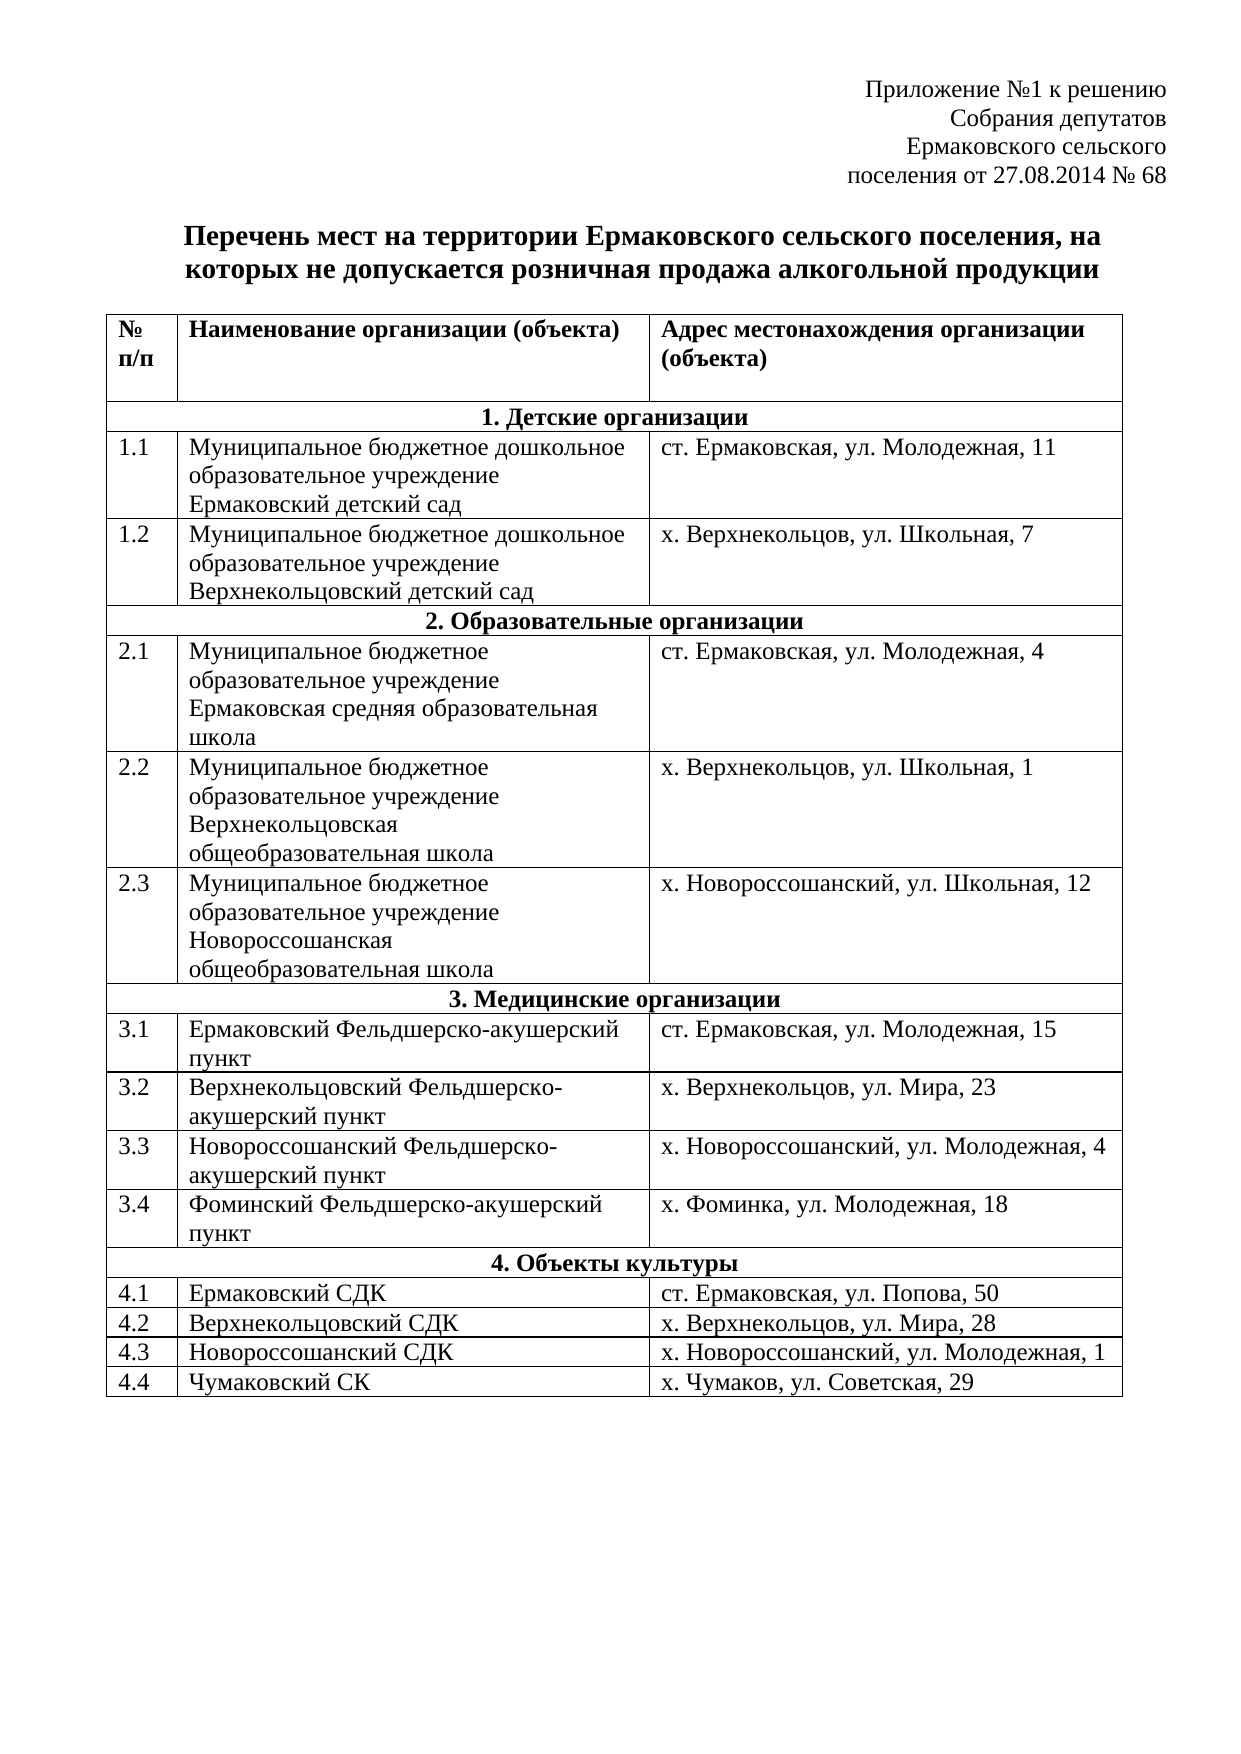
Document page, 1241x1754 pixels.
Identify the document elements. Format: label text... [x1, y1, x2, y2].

table_cell ст. Ермаковская, ул. Молодежная, 4 [650, 636, 1122, 751]
table_cell х. Верхнекольцов, ул. Школьная, 1 [650, 752, 1122, 867]
table_cell х. Новороссошанский, ул. Школьная, 12 [650, 868, 1122, 983]
table_cell 1.2 [107, 519, 177, 605]
table_cell Фоминский Фельдшерско-акушерский пункт [178, 1190, 649, 1247]
table_cell Муниципальное бюджетное образовательное учреждение Верхнекольцовская общеобразовательная школа [178, 752, 649, 867]
table_cell 1.1 [107, 432, 177, 518]
table_header Наименование организации (объекта) [178, 315, 649, 401]
table_cell 3.3 [107, 1131, 177, 1188]
table_header Адрес местонахождения организации (объекта) [650, 315, 1122, 401]
table_cell Новороссошанский СДК [178, 1338, 649, 1366]
table_cell х. Верхнекольцов, ул. Школьная, 7 [650, 519, 1122, 605]
table_cell Верхнекольцовский СДК [178, 1308, 649, 1336]
table_cell ст. Ермаковская, ул. Молодежная, 11 [650, 432, 1122, 518]
table_cell х. Верхнекольцов, ул. Мира, 28 [650, 1308, 1122, 1336]
text Собрания депутатов [118, 103, 1167, 131]
table_cell 4.4 [107, 1367, 177, 1396]
table_cell 2.3 [107, 868, 177, 983]
table_header № п/п [107, 315, 177, 401]
text которых не допускается розничная продажа алкогольной продукции [118, 251, 1167, 285]
table_cell х. Новороссошанский, ул. Молодежная, 4 [650, 1131, 1122, 1188]
table_cell Муниципальное бюджетное дошкольное образовательное учреждение Ермаковский детский сад [178, 432, 649, 518]
table_cell 3.4 [107, 1190, 177, 1247]
table_cell х. Новороссошанский, ул. Молодежная, 1 [650, 1338, 1122, 1366]
table_cell Муниципальное бюджетное образовательное учреждение Ермаковская средняя образовательная школа [178, 636, 649, 751]
text поселения от 27.08.2014 № 68 [118, 160, 1167, 189]
text Ермаковского сельского [118, 131, 1167, 160]
table_cell Ермаковский СДК [178, 1278, 649, 1307]
table_cell Муниципальное бюджетное образовательное учреждение Новороссошанская общеобразовательная школа [178, 868, 649, 983]
table_cell Ермаковский Фельдшерско-акушерский пункт [178, 1014, 649, 1071]
table_cell ст. Ермаковская, ул. Молодежная, 15 [650, 1014, 1122, 1071]
table_cell Верхнекольцовский Фельдшерско-акушерский пункт [178, 1073, 649, 1130]
table_cell Новороссошанский Фельдшерско-акушерский пункт [178, 1131, 649, 1188]
table_cell 2. Образовательные организации [107, 606, 1122, 635]
table_cell х. Чумаков, ул. Советская, 29 [650, 1367, 1122, 1396]
table_cell 4. Объекты культуры [107, 1248, 1122, 1277]
table_cell х. Фоминка, ул. Молодежная, 18 [650, 1190, 1122, 1247]
table_cell 4.3 [107, 1338, 177, 1366]
table_cell 3.1 [107, 1014, 177, 1071]
table_cell х. Верхнекольцов, ул. Мира, 23 [650, 1073, 1122, 1130]
table_cell Чумаковский СК [178, 1367, 649, 1396]
table_cell 1. Детские организации [107, 402, 1122, 431]
table_cell 3. Медицинские организации [107, 984, 1122, 1013]
table_cell 2.1 [107, 636, 177, 751]
table_cell 4.2 [107, 1308, 177, 1336]
table_cell 3.2 [107, 1073, 177, 1130]
table_cell 2.2 [107, 752, 177, 867]
text Приложение №1 к решению [118, 74, 1167, 103]
text Перечень мест на территории Ермаковского сельского поселения, на [118, 218, 1167, 251]
table_cell ст. Ермаковская, ул. Попова, 50 [650, 1278, 1122, 1307]
table_cell 4.1 [107, 1278, 177, 1307]
table_cell Муниципальное бюджетное дошкольное образовательное учреждение Верхнекольцовский детский сад [178, 519, 649, 605]
